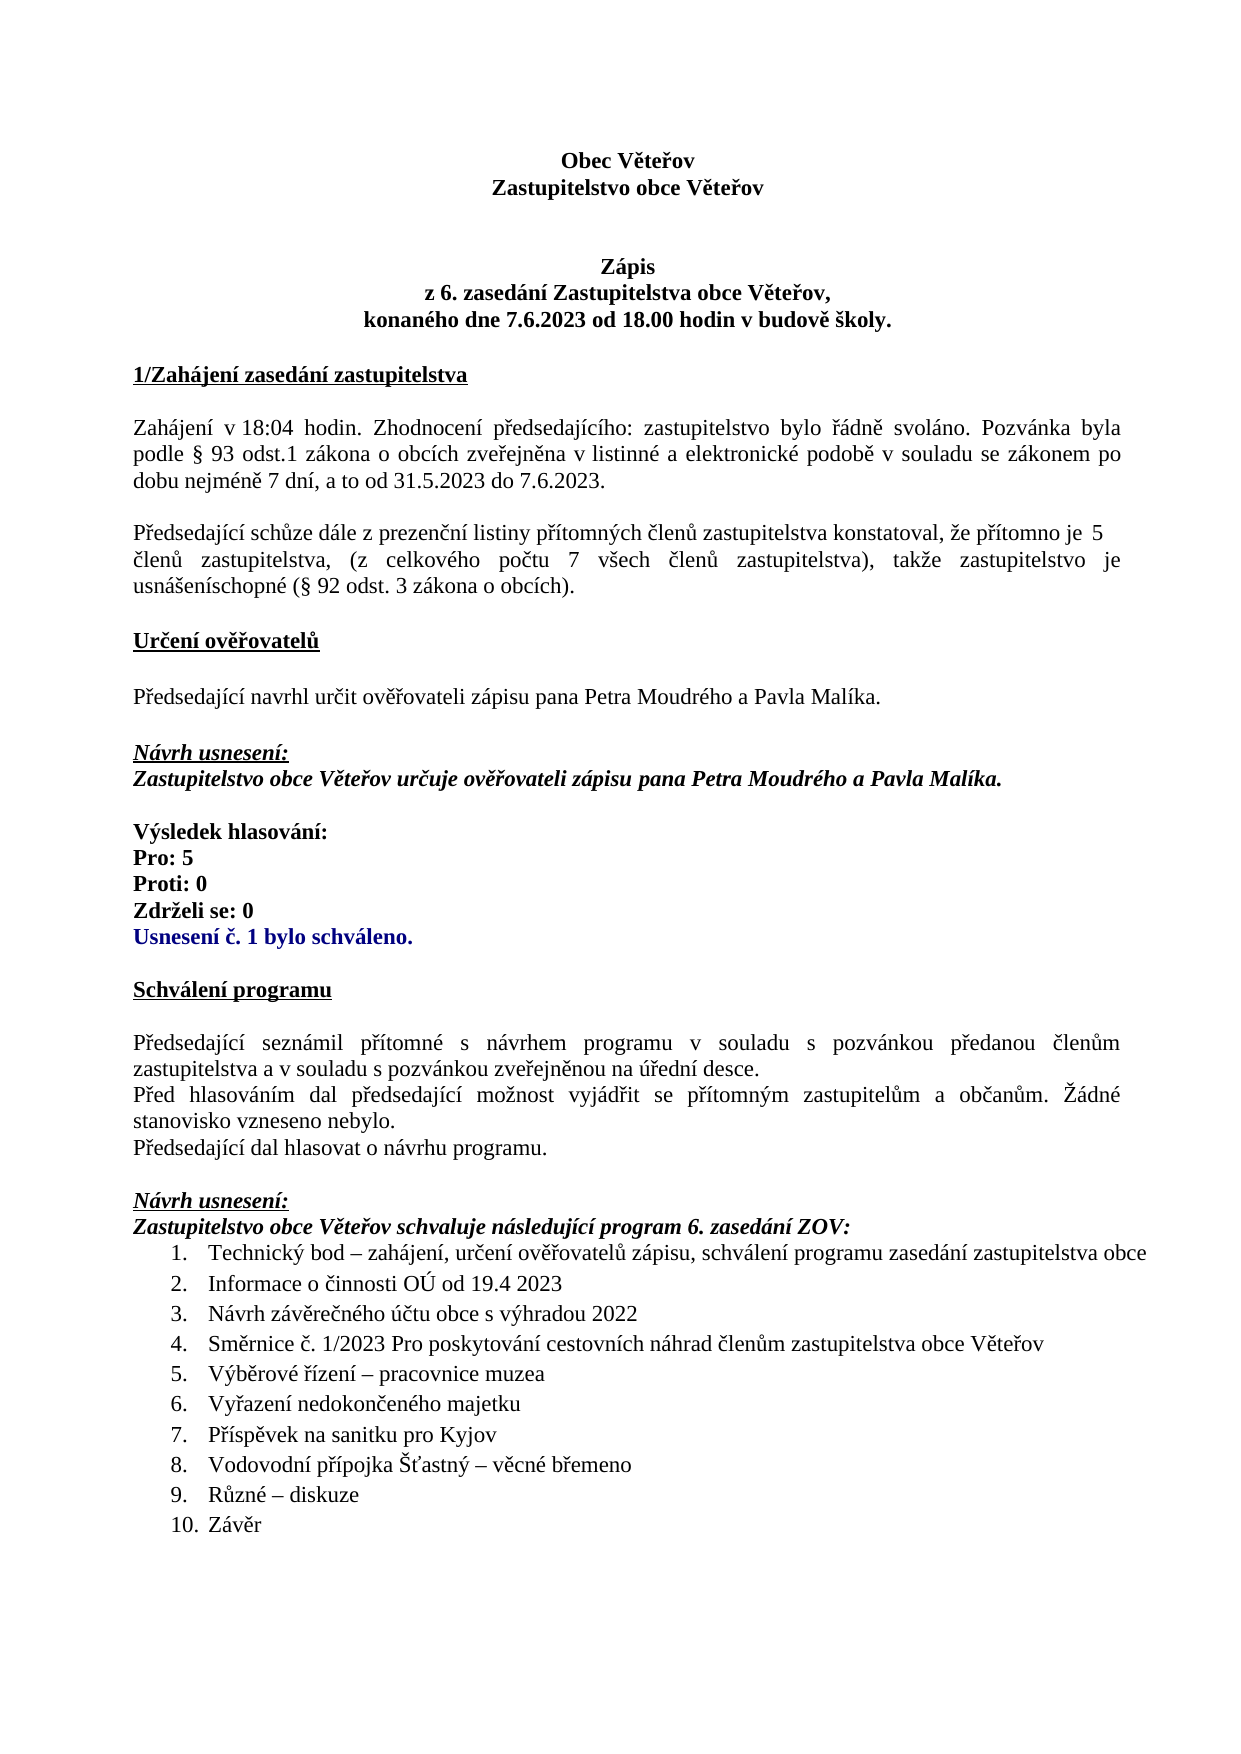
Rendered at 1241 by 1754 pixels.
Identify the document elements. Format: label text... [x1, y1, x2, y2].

text Předsedající navrhl určit ověřovateli zápisu pana Petra Moudrého a Pavla Malíka. [133, 683, 1122, 709]
list Různé – diskuze [170, 1481, 1181, 1507]
list Informace o činnosti OÚ od 19.4 2023 [170, 1269, 1181, 1296]
list Vyřazení nedokončeného majetku [170, 1390, 1181, 1417]
list Výběrové řízení – pracovnice muzea [170, 1360, 1181, 1387]
text Usnesení č. 1 bylo schváleno. [133, 923, 1122, 949]
text Zápis [133, 253, 1122, 279]
text Návrh usnesení: [133, 739, 1122, 765]
text Pro: 5 [133, 844, 1122, 870]
list Závěr [170, 1511, 1181, 1538]
text Před hlasováním dal předsedající možnost vyjádřit se přítomným zastupitelům a občanům. Žádné stanovisko vzneseno nebylo. [133, 1081, 1122, 1134]
text Zastupitelstvo obce Věteřov schvaluje následující program 6. zasedání ZOV: [133, 1213, 1122, 1239]
list Směrnice č. 1/2023 Pro poskytování cestovních náhrad členům zastupitelstva obce Věteřov [170, 1330, 1181, 1356]
text Předsedající seznámil přítomné s návrhem programu v souladu s pozvánkou předanou členům zastupitelstva a v souladu s pozvánkou zveřejněnou na úřední desce. [133, 1028, 1122, 1081]
text Předsedající dal hlasovat o návrhu programu. [133, 1134, 1122, 1160]
text Určení ověřovatelů [133, 628, 1122, 654]
text Proti: 0 [133, 870, 1122, 897]
text Výsledek hlasování: [133, 818, 1122, 844]
text Zahájení v 18:04 hodin. Zhodnocení předsedajícího: zastupitelstvo bylo řádně svoláno. Pozvánka byla podle § 93 odst.1 zákona o obcích zveřejněna v listinné a elektronické podobě v souladu se zákonem po dobu nejméně 7 dní, a to od 31.5.2023 do 7.6.2023. [133, 414, 1122, 493]
list Vodovodní přípojka Šťastný – věcné břemeno [170, 1451, 1181, 1477]
text Schválení programu [133, 976, 1122, 1002]
list Technický bod – zahájení, určení ověřovatelů zápisu, schválení programu zasedání zastupitelstva obce [170, 1239, 1181, 1266]
text Zastupitelstvo obce Věteřov [133, 174, 1122, 200]
text z 6. zasedání Zastupitelstva obce Věteřov, [133, 279, 1122, 306]
text Předsedající schůze dále z prezenční listiny přítomných členů zastupitelstva konstatoval, že přítomno je 5 členů zastupitelstva, (z celkového počtu 7 všech členů zastupitelstva), takže zastupitelstvo je usnášeníschopné (§ 92 odst. 3 zákona o obcích). [133, 519, 1122, 598]
list Příspěvek na sanitku pro Kyjov [170, 1421, 1181, 1447]
text Návrh usnesení: [133, 1187, 1122, 1213]
text 1/Zahájení zasedání zastupitelstva [133, 361, 1122, 388]
text konaného dne 7.6.2023 od 18.00 hodin v budově školy. [133, 306, 1122, 332]
list Návrh závěrečného účtu obce s výhradou 2022 [170, 1300, 1181, 1326]
text Zdrželi se: 0 [133, 897, 1122, 923]
text Zastupitelstvo obce Věteřov určuje ověřovateli zápisu pana Petra Moudrého a Pavla Malíka. [133, 765, 1122, 818]
text Obec Věteřov [133, 148, 1122, 174]
